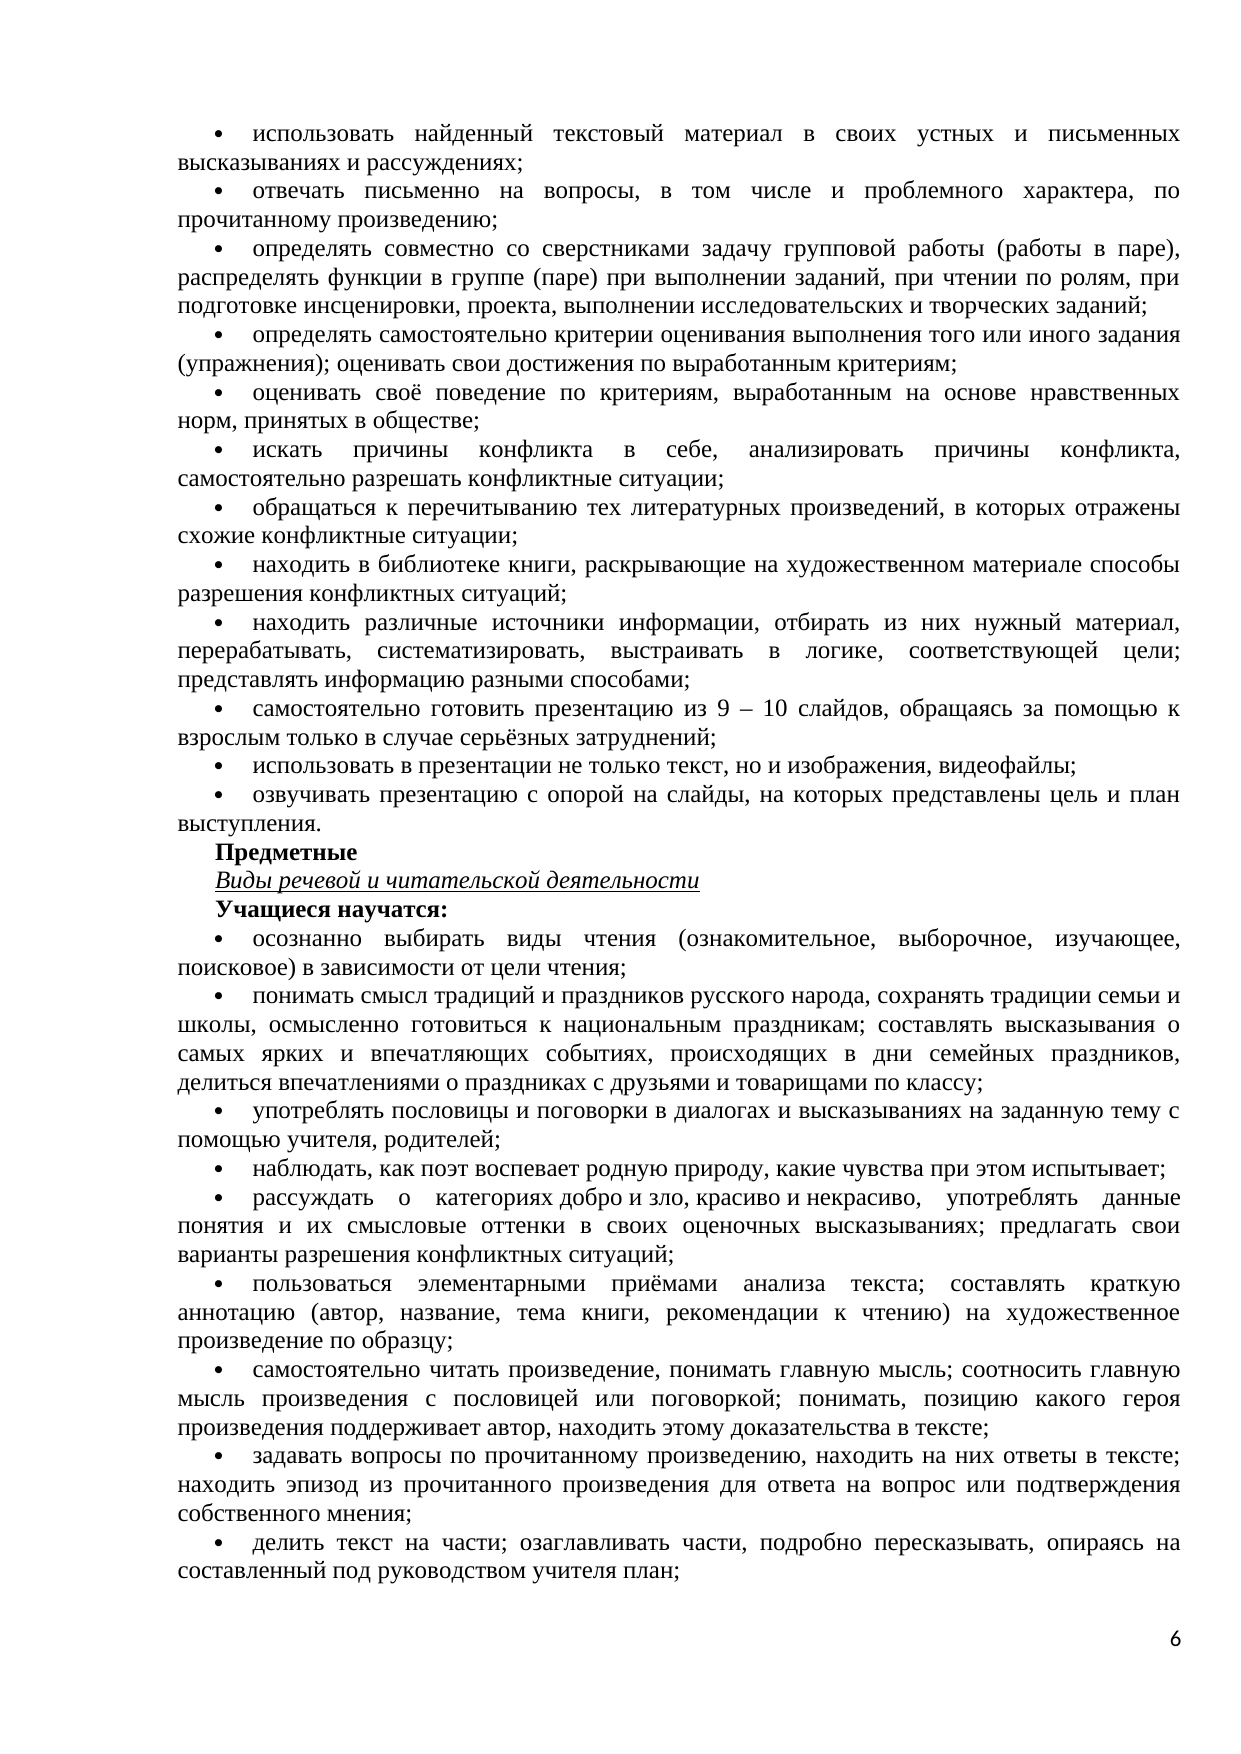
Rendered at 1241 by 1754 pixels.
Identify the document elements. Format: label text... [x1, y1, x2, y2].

list находить в библиотеке книги, раскрывающие на художественном материале способы разрешения конфликтных ситуаций; [177, 549, 1181, 607]
list самостоятельно читать произведение, понимать главную мысль; соотносить главную мысль произведения с пословицей или поговоркой; понимать, позицию какого героя произведения поддерживает автор, находить этому доказательства в тексте; [177, 1354, 1181, 1441]
list употреблять пословицы и поговорки в диалогах и высказываниях на заданную тему с помощью учителя, родителей; [177, 1096, 1181, 1153]
list осознанно выбирать виды чтения (ознакомительное, выборочное, изучающее, поисковое) в зависимости от цели чтения; [177, 923, 1181, 981]
list находить различные источники информации, отбирать из них нужный материал, перерабатывать, систематизировать, выстраивать в логике, соответствующей цели; представлять информацию разными способами; [177, 607, 1181, 693]
list озвучивать презентацию с опорой на слайды, на которых представлены цель и план выступления. [177, 779, 1181, 837]
list обращаться к перечитыванию тех литературных произведений, в которых отражены схожие конфликтные ситуации; [177, 492, 1181, 549]
list задавать вопросы по прочитанному произведению, находить на них ответы в тексте; находить эпизод из прочитанного произведения для ответа на вопрос или подтверждения собственного мнения; [177, 1441, 1181, 1527]
list оценивать своё поведение по критериям, выработанным на основе нравственных норм, принятых в обществе; [177, 377, 1181, 434]
list определять совместно со сверстниками задачу групповой работы (работы в паре), распределять функции в группе (паре) при выполнении заданий, при чтении по ролям, при подготовке инсценировки, проекта, выполнении исследовательских и творческих заданий; [177, 233, 1181, 319]
list наблюдать, как поэт воспевает родную природу, какие чувства при этом испытывает; [177, 1153, 1181, 1182]
list пользоваться элементарными приёмами анализа текста; составлять краткую аннотацию (автор, название, тема книги, рекомендации к чтению) на художественное произведение по образцу; [177, 1268, 1181, 1354]
text Предметные [177, 837, 1181, 866]
list понимать смысл традиций и праздников русского народа, сохранять традиции семьи и школы, осмысленно готовиться к национальным праздникам; составлять высказывания о самых ярких и впечатляющих событиях, происходящих в дни семейных праздников, делиться впечатлениями о праздниках с друзьями и товарищами по классу; [177, 981, 1181, 1096]
list использовать найденный текстовый материал в своих устных и письменных высказываниях и рассуждениях; [177, 118, 1181, 176]
list делить текст на части; озаглавливать части, подробно пересказывать, опираясь на составленный под руководством учителя план; [177, 1527, 1181, 1584]
list рассуждать о категориях добро и зло, красиво и некрасиво, употреблять данные понятия и их смысловые оттенки в своих оценочных высказываниях; предлагать свои варианты разрешения конфликтных ситуаций; [177, 1182, 1181, 1268]
list самостоятельно готовить презентацию из 9 – 10 слайдов, обращаясь за помощью к взрослым только в случае серьёзных затруднений; [177, 693, 1181, 751]
list определять самостоятельно критерии оценивания выполнения того или иного задания (упражнения); оценивать свои достижения по выработанным критериям; [177, 319, 1181, 377]
text Учащиеся научатся: [177, 894, 1181, 923]
list искать причины конфликта в себе, анализировать причины конфликта, самостоятельно разрешать конфликтные ситуации; [177, 434, 1181, 492]
list отвечать письменно на вопросы, в том числе и проблемного характера, по прочитанному произведению; [177, 176, 1181, 233]
list использовать в презентации не только текст, но и изображения, видеофайлы; [177, 751, 1181, 779]
text Виды речевой и читательской деятельности [177, 866, 1181, 894]
